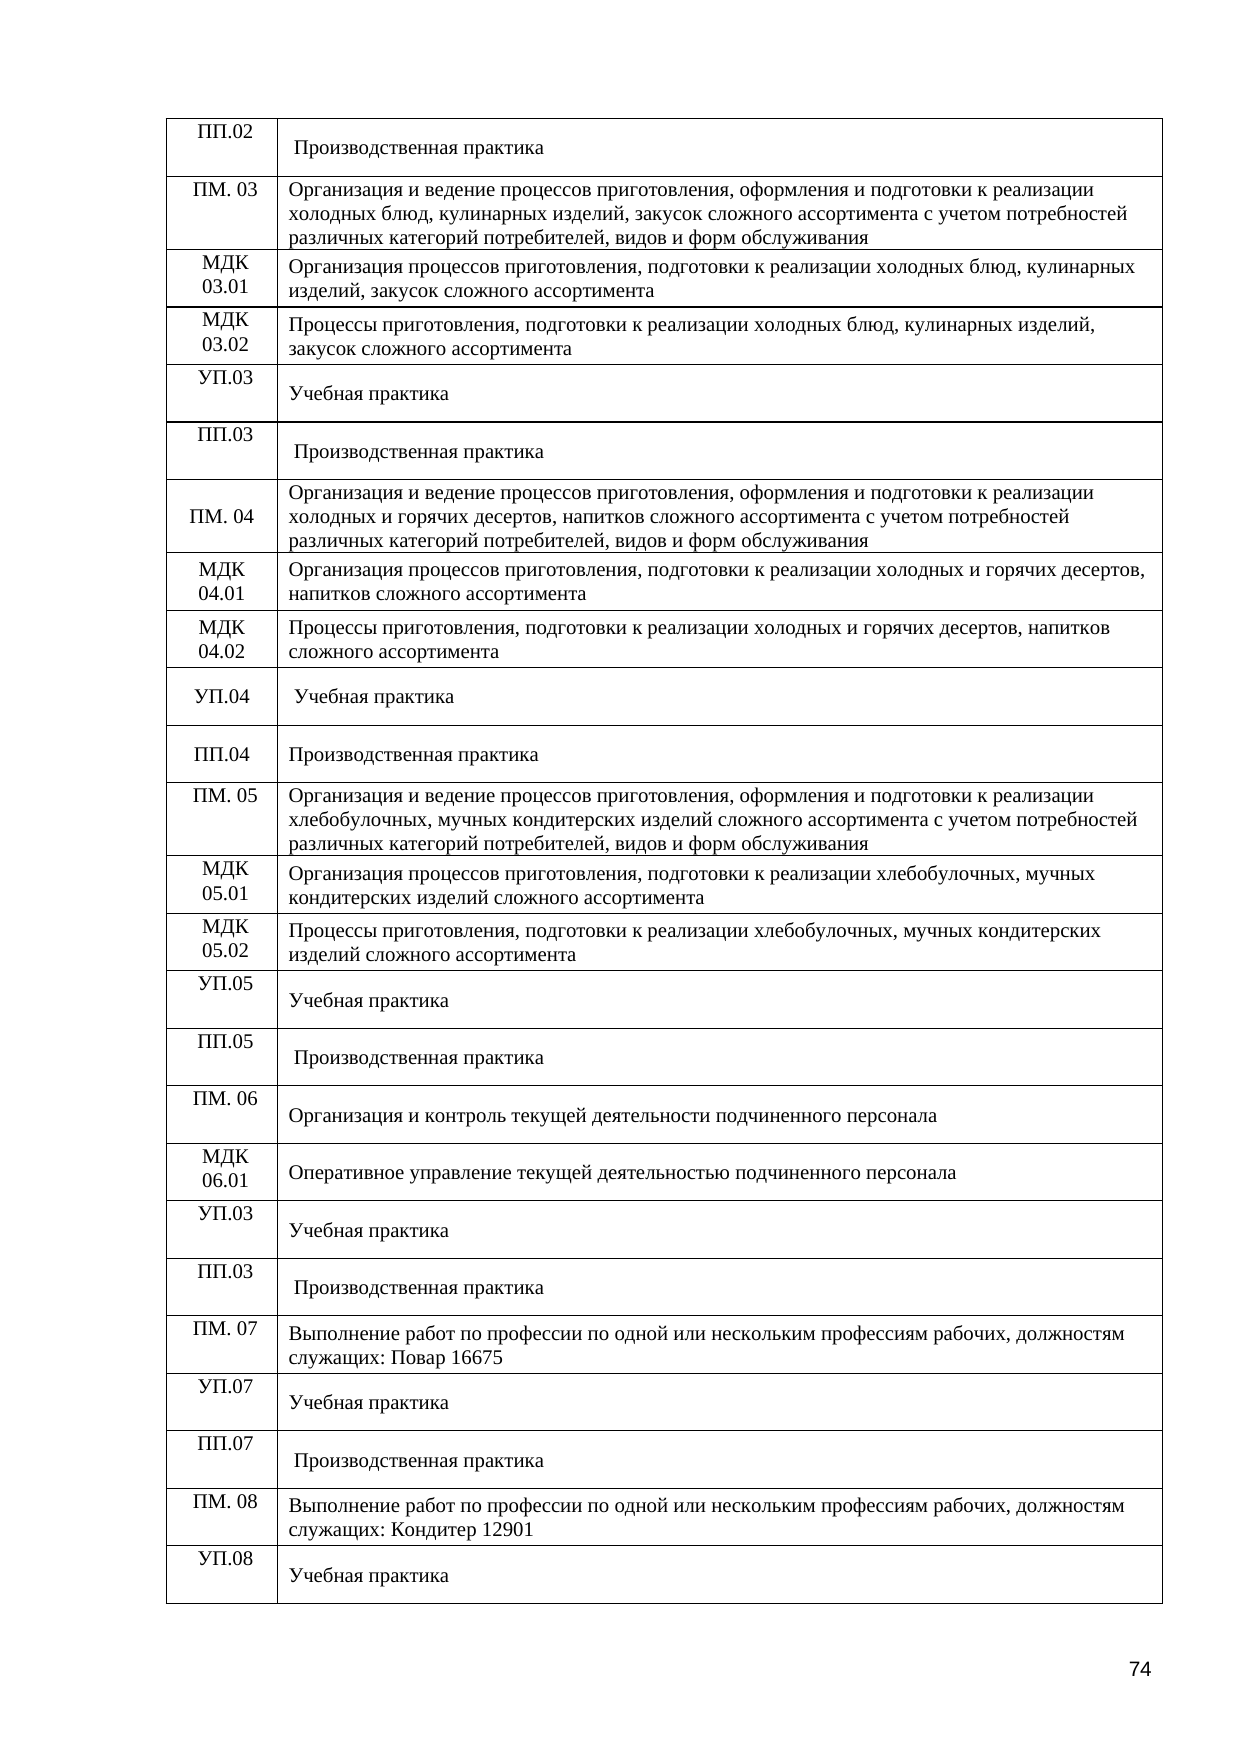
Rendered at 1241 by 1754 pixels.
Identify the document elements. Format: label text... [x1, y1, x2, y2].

table_cell Организация и контроль текущей деятельности подчиненного персонала [278, 1086, 1162, 1143]
table_cell Организация и ведение процессов приготовления, оформления и подготовки к реализации холодных блюд, кулинарных изделий, закусок сложного ассортимента с учетом потребностей различных категорий потребителей, видов и форм обслуживания [278, 177, 1162, 249]
table_cell МДК 03.01 [167, 250, 277, 306]
table_cell ПП.02 [167, 119, 277, 176]
table_cell Выполнение работ по профессии по одной или нескольким профессиям рабочих, должностям служащих: Повар 16675 [278, 1316, 1162, 1373]
table_cell УП.08 [167, 1546, 277, 1603]
table_cell УП.07 [167, 1374, 277, 1430]
table_cell УП.03 [167, 365, 277, 421]
table_cell МДК 03.02 [167, 308, 277, 364]
table_cell Выполнение работ по профессии по одной или нескольким профессиям рабочих, должностям служащих: Кондитер 12901 [278, 1489, 1162, 1545]
table_cell ПМ. 04 [167, 480, 277, 552]
table_cell ПП.05 [167, 1029, 277, 1085]
table_cell МДК 06.01 [167, 1144, 277, 1200]
table_cell МДК 05.02 [167, 914, 277, 970]
table_cell Производственная практика [278, 1259, 1162, 1315]
table_cell Учебная практика [278, 1374, 1162, 1430]
table_cell Процессы приготовления, подготовки к реализации холодных и горячих десертов, напитков сложного ассортимента [278, 611, 1162, 667]
table_cell Организация и ведение процессов приготовления, оформления и подготовки к реализации хлебобулочных, мучных кондитерских изделий сложного ассортимента с учетом потребностей различных категорий потребителей, видов и форм обслуживания [278, 783, 1162, 855]
table_cell УП.03 [167, 1201, 277, 1258]
table_cell ПМ. 06 [167, 1086, 277, 1143]
table_cell Производственная практика [278, 119, 1162, 176]
table_cell ПП.03 [167, 1259, 277, 1315]
table_cell Учебная практика [278, 668, 1162, 724]
table_cell УП.04 [167, 668, 277, 724]
table_cell Организация процессов приготовления, подготовки к реализации хлебобулочных, мучных кондитерских изделий сложного ассортимента [278, 856, 1162, 913]
table_cell ПП.04 [167, 726, 277, 782]
table_cell ПП.07 [167, 1431, 277, 1488]
table_cell Учебная практика [278, 1546, 1162, 1603]
table_cell Учебная практика [278, 1201, 1162, 1258]
table_cell МДК 04.01 [167, 553, 277, 609]
table_cell Учебная практика [278, 365, 1162, 421]
table_cell Организация процессов приготовления, подготовки к реализации холодных блюд, кулинарных изделий, закусок сложного ассортимента [278, 250, 1162, 306]
table_cell Организация и ведение процессов приготовления, оформления и подготовки к реализации холодных и горячих десертов, напитков сложного ассортимента с учетом потребностей различных категорий потребителей, видов и форм обслуживания [278, 480, 1162, 552]
table_cell ПП.03 [167, 423, 277, 479]
table_cell Производственная практика [278, 726, 1162, 782]
table_cell Процессы приготовления, подготовки к реализации холодных блюд, кулинарных изделий, закусок сложного ассортимента [278, 308, 1162, 364]
table_cell УП.05 [167, 971, 277, 1028]
table_cell ПМ. 03 [167, 177, 277, 249]
table_cell Учебная практика [278, 971, 1162, 1028]
table_cell ПМ. 05 [167, 783, 277, 855]
table_cell МДК 04.02 [167, 611, 277, 667]
table_cell Процессы приготовления, подготовки к реализации хлебобулочных, мучных кондитерских изделий сложного ассортимента [278, 914, 1162, 970]
table_cell ПМ. 07 [167, 1316, 277, 1373]
table_cell Организация процессов приготовления, подготовки к реализации холодных и горячих десертов, напитков сложного ассортимента [278, 553, 1162, 609]
table_cell Производственная практика [278, 1431, 1162, 1488]
table_cell Производственная практика [278, 1029, 1162, 1085]
table_cell МДК 05.01 [167, 856, 277, 913]
table_cell Оперативное управление текущей деятельностью подчиненного персонала [278, 1144, 1162, 1200]
table_cell ПМ. 08 [167, 1489, 277, 1545]
table_cell Производственная практика [278, 423, 1162, 479]
